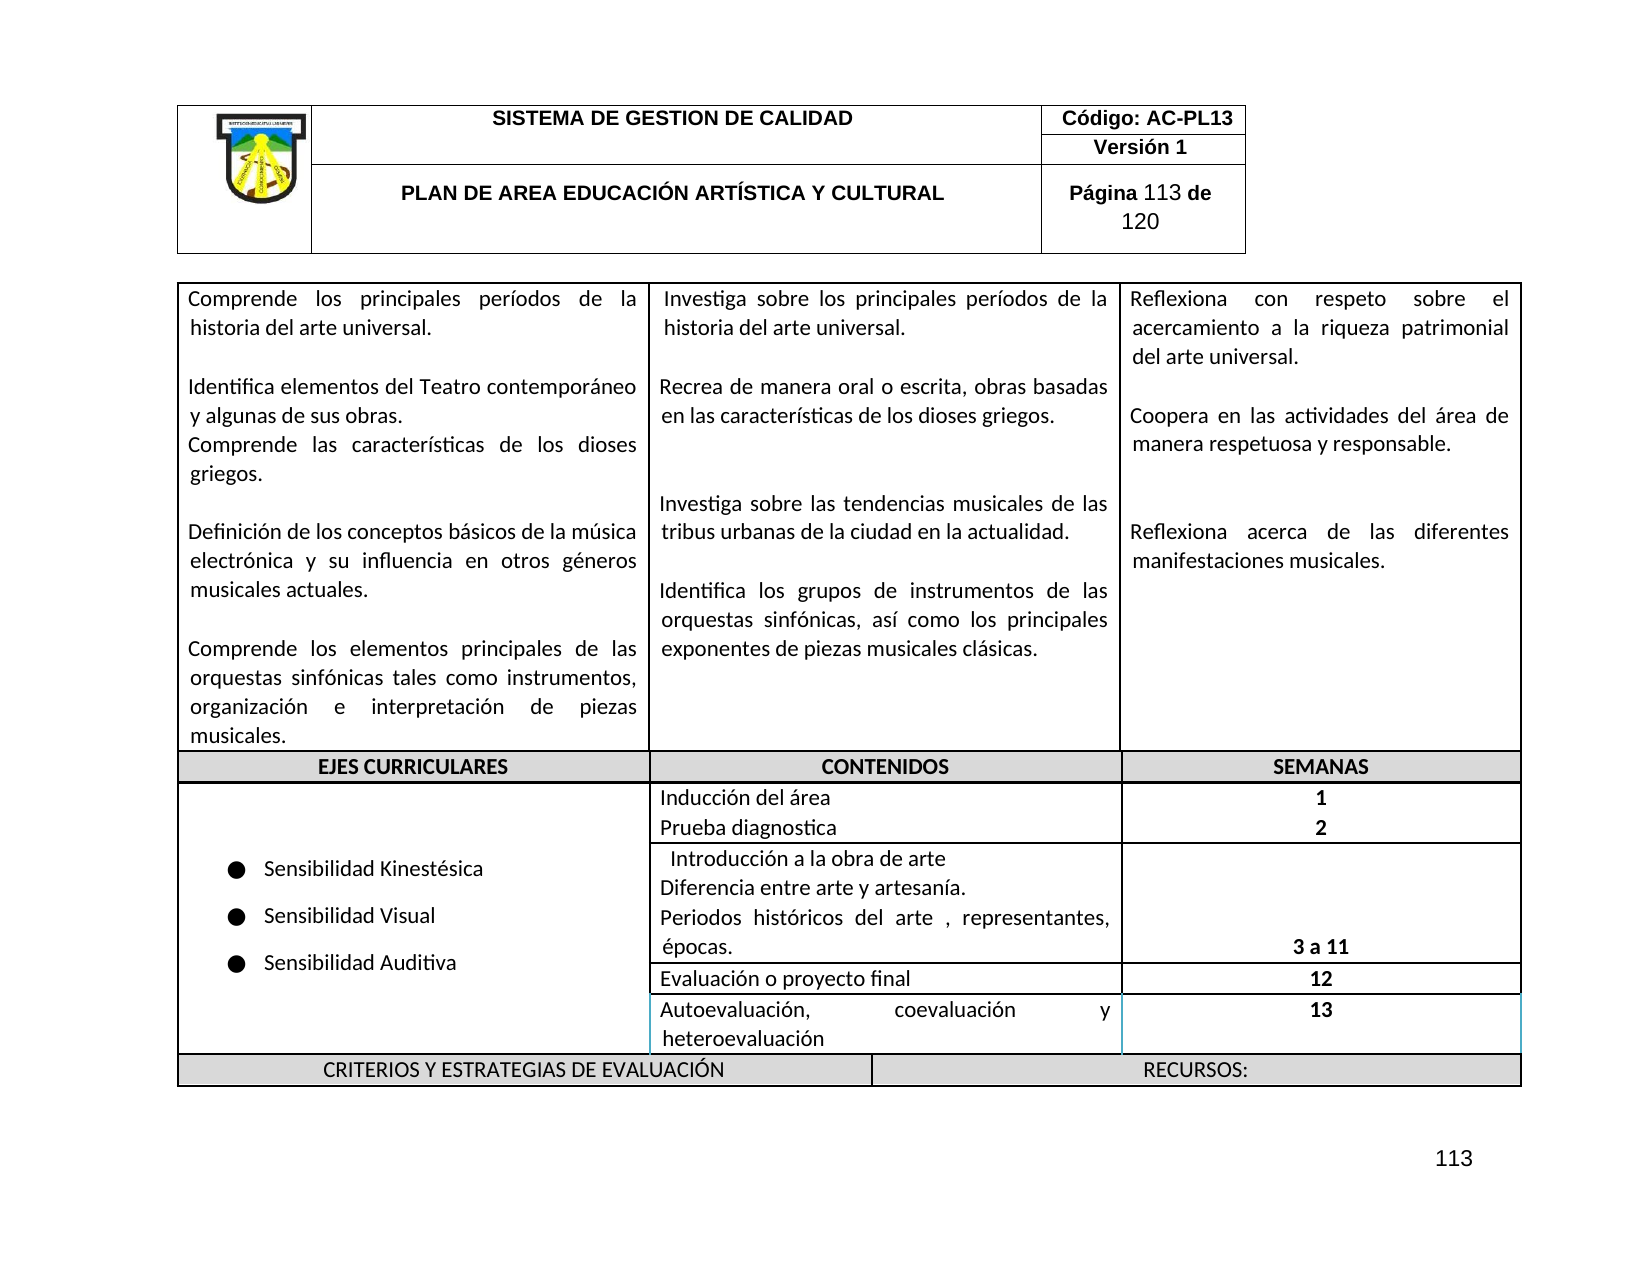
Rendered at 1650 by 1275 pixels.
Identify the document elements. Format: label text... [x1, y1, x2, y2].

table_cell 12 [1123, 964, 1520, 993]
table_cell CRITERIOS Y ESTRATEGIAS DE EVALUACIÓN [179, 1055, 871, 1084]
table_cell CONTENIDOS [651, 752, 1121, 781]
table_cell Investiga sobre los principales períodos de la historia del arte universal. Recrea de manera oral o escrita, obras basadas en las características de los dioses griegos. Investiga sobre las tendencias musicales de las tribus urbanas de la ciudad en la actualidad. Identifica los grupos de instrumentos de las orquestas sinfónicas, así como los principales exponentes de piezas musicales clásicas. [650, 284, 1119, 750]
table_cell Comprende los principales períodos de la historia del arte universal. Identifica elementos del Teatro contemporáneo y algunas de sus obras. Comprende las características de los dioses griegos. Definición de los conceptos básicos de la música electrónica y su influencia en otros géneros musicales actuales. Comprende los elementos principales de las orquestas sinfónicas tales como instrumentos, organización e interpretación de piezas musicales. [179, 284, 648, 750]
table_cell RECURSOS: [873, 1055, 1520, 1084]
table_cell Inducción del área Prueba diagnostica [651, 784, 1121, 842]
table_cell SEMANAS [1123, 752, 1520, 781]
table_cell Autoevaluación, coevaluación y heteroevaluación [651, 995, 1121, 1053]
table_cell 3 a 11 [1123, 844, 1520, 962]
table_cell Introducción a la obra de arte Diferencia entre arte y artesanía. Periodos históricos del arte , representantes, épocas. [651, 844, 1121, 962]
table_cell EJES CURRICULARES [179, 752, 649, 781]
table_cell 13 [1123, 995, 1520, 1053]
table_cell Evaluación o proyecto final [651, 964, 1121, 993]
table_cell Sensibilidad Kinestésica Sensibilidad Visual Sensibilidad Auditiva [179, 784, 649, 1053]
table_cell Reflexiona con respeto sobre el acercamiento a la riqueza patrimonial del arte universal. Coopera en las actividades del área de manera respetuosa y responsable. Reflexiona acerca de las diferentes manifestaciones musicales. [1121, 284, 1520, 750]
picture [207, 106, 311, 205]
table_cell 1 2 [1123, 784, 1520, 842]
